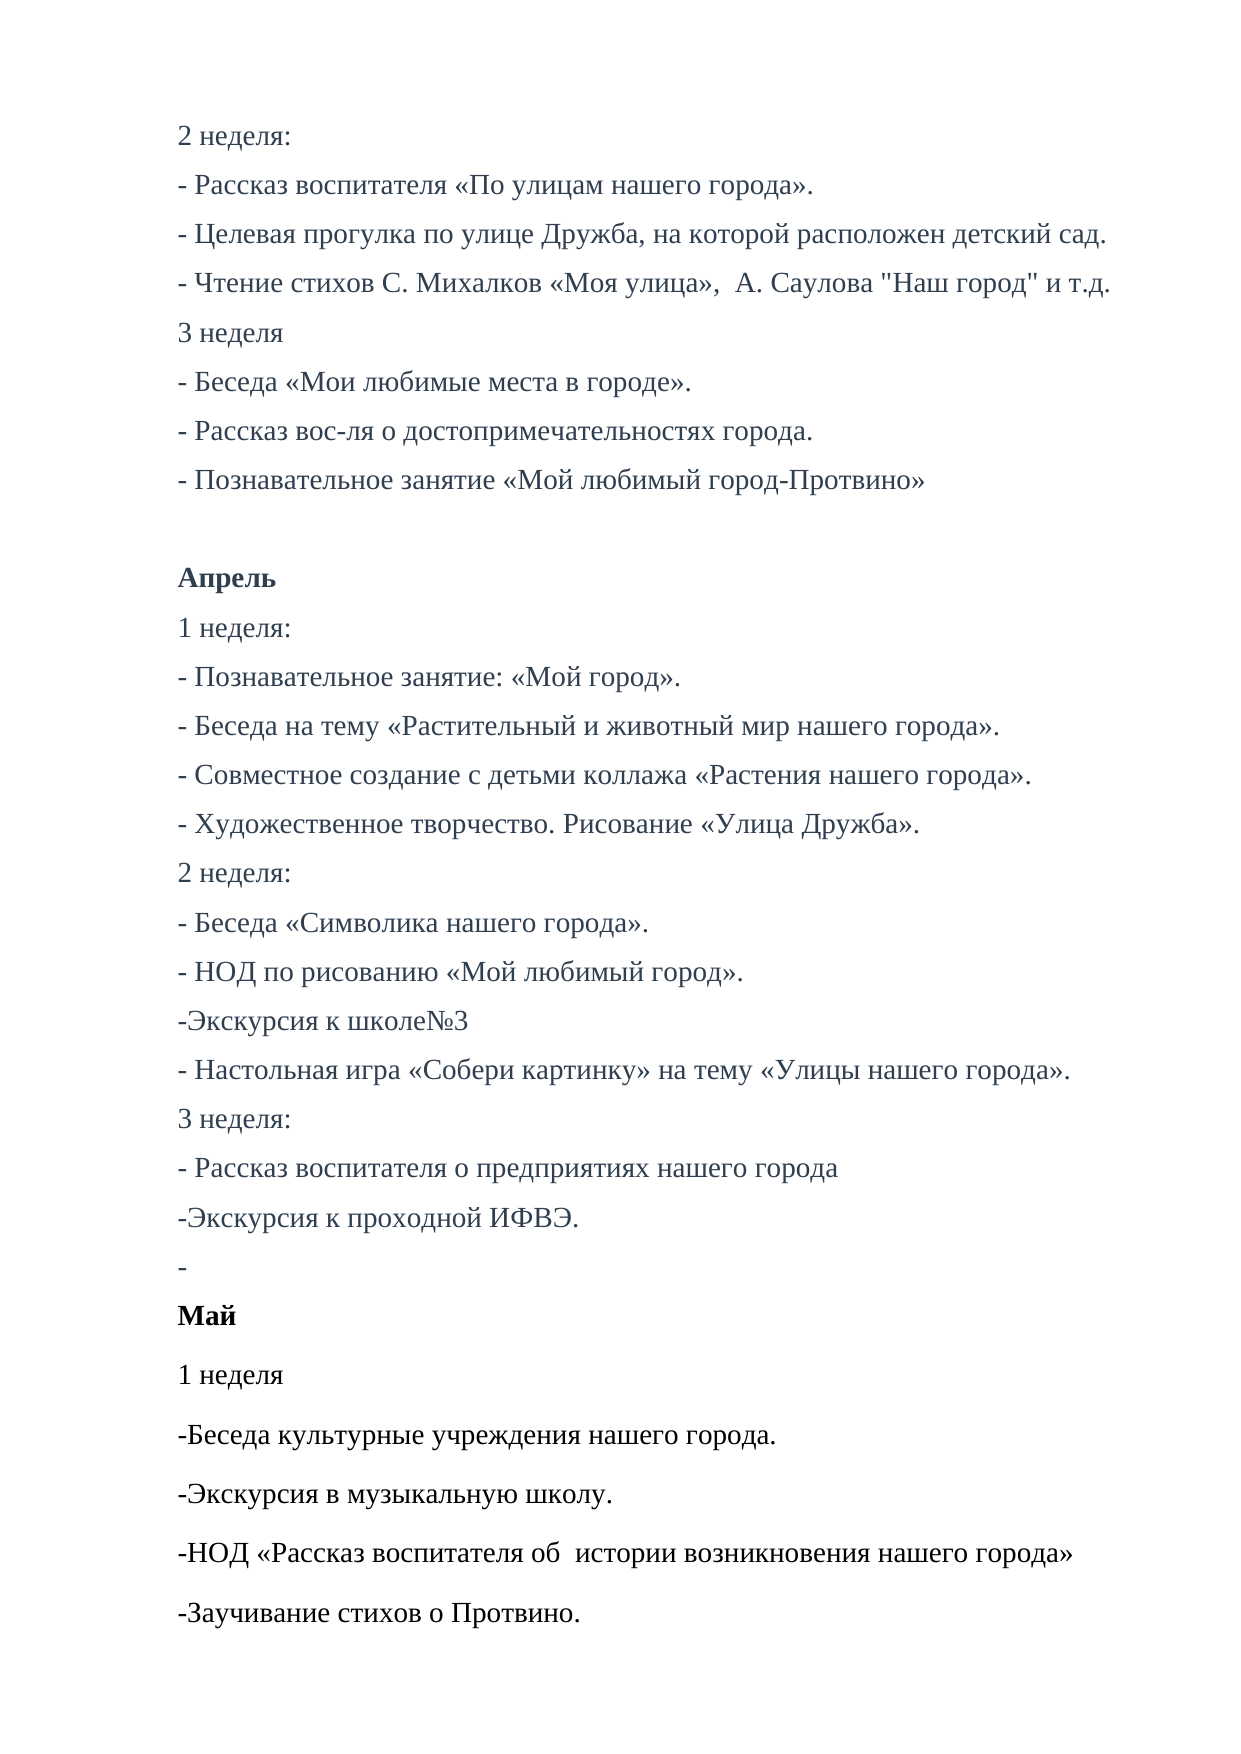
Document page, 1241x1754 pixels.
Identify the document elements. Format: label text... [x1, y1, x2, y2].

text Май [177, 1298, 1152, 1332]
text - Целевая прогулка по улице Дружба, на которой расположен детский сад. [177, 216, 1152, 250]
text -НОД «Рассказ воспитателя об истории возникновения нашего города» [177, 1536, 1152, 1569]
text -Беседа культурные учреждения нашего города. [177, 1417, 1152, 1450]
text -Экскурсия к школе№3 [177, 1003, 1152, 1037]
text - Рассказ воспитателя о предприятиях нашего города [177, 1151, 1152, 1184]
text - Чтение стихов С. Михалков «Моя улица», А. Саулова "Наш город" и т.д. [177, 266, 1152, 299]
text - НОД по рисованию «Мой любимый город». [177, 954, 1152, 987]
text 1 неделя: [177, 610, 1152, 643]
text - Настольная игра «Собери картинку» на тему «Улицы нашего города». [177, 1052, 1152, 1086]
text - Художественное творчество. Рисование «Улица Дружба». [177, 806, 1152, 840]
text - Беседа на тему «Растительный и животный мир нашего города». [177, 708, 1152, 742]
text - Совместное создание с детьми коллажа «Растения нашего города». [177, 757, 1152, 791]
text 2 неделя: [177, 856, 1152, 889]
text -Экскурсия к проходной ИФВЭ. [177, 1200, 1152, 1233]
text Апрель [177, 561, 1152, 594]
text - Рассказ воспитателя «По улицам нашего города». [177, 167, 1152, 201]
text -Экскурсия в музыкальную школу. [177, 1476, 1152, 1510]
text - Познавательное занятие: «Мой город». [177, 659, 1152, 692]
text - Беседа «Символика нашего города». [177, 905, 1152, 938]
text 1 неделя [177, 1357, 1152, 1391]
text -Заучивание стихов о Протвино. [177, 1595, 1152, 1628]
text 2 неделя: [177, 118, 1152, 152]
text 3 неделя: [177, 1101, 1152, 1135]
text 3 неделя [177, 315, 1152, 348]
text - Познавательное занятие «Мой любимый город-Протвино» [177, 462, 1152, 496]
text - Рассказ вос-ля о достопримечательностях города. [177, 413, 1152, 447]
text - Беседа «Мои любимые места в городе». [177, 364, 1152, 397]
text - [177, 1249, 1152, 1282]
